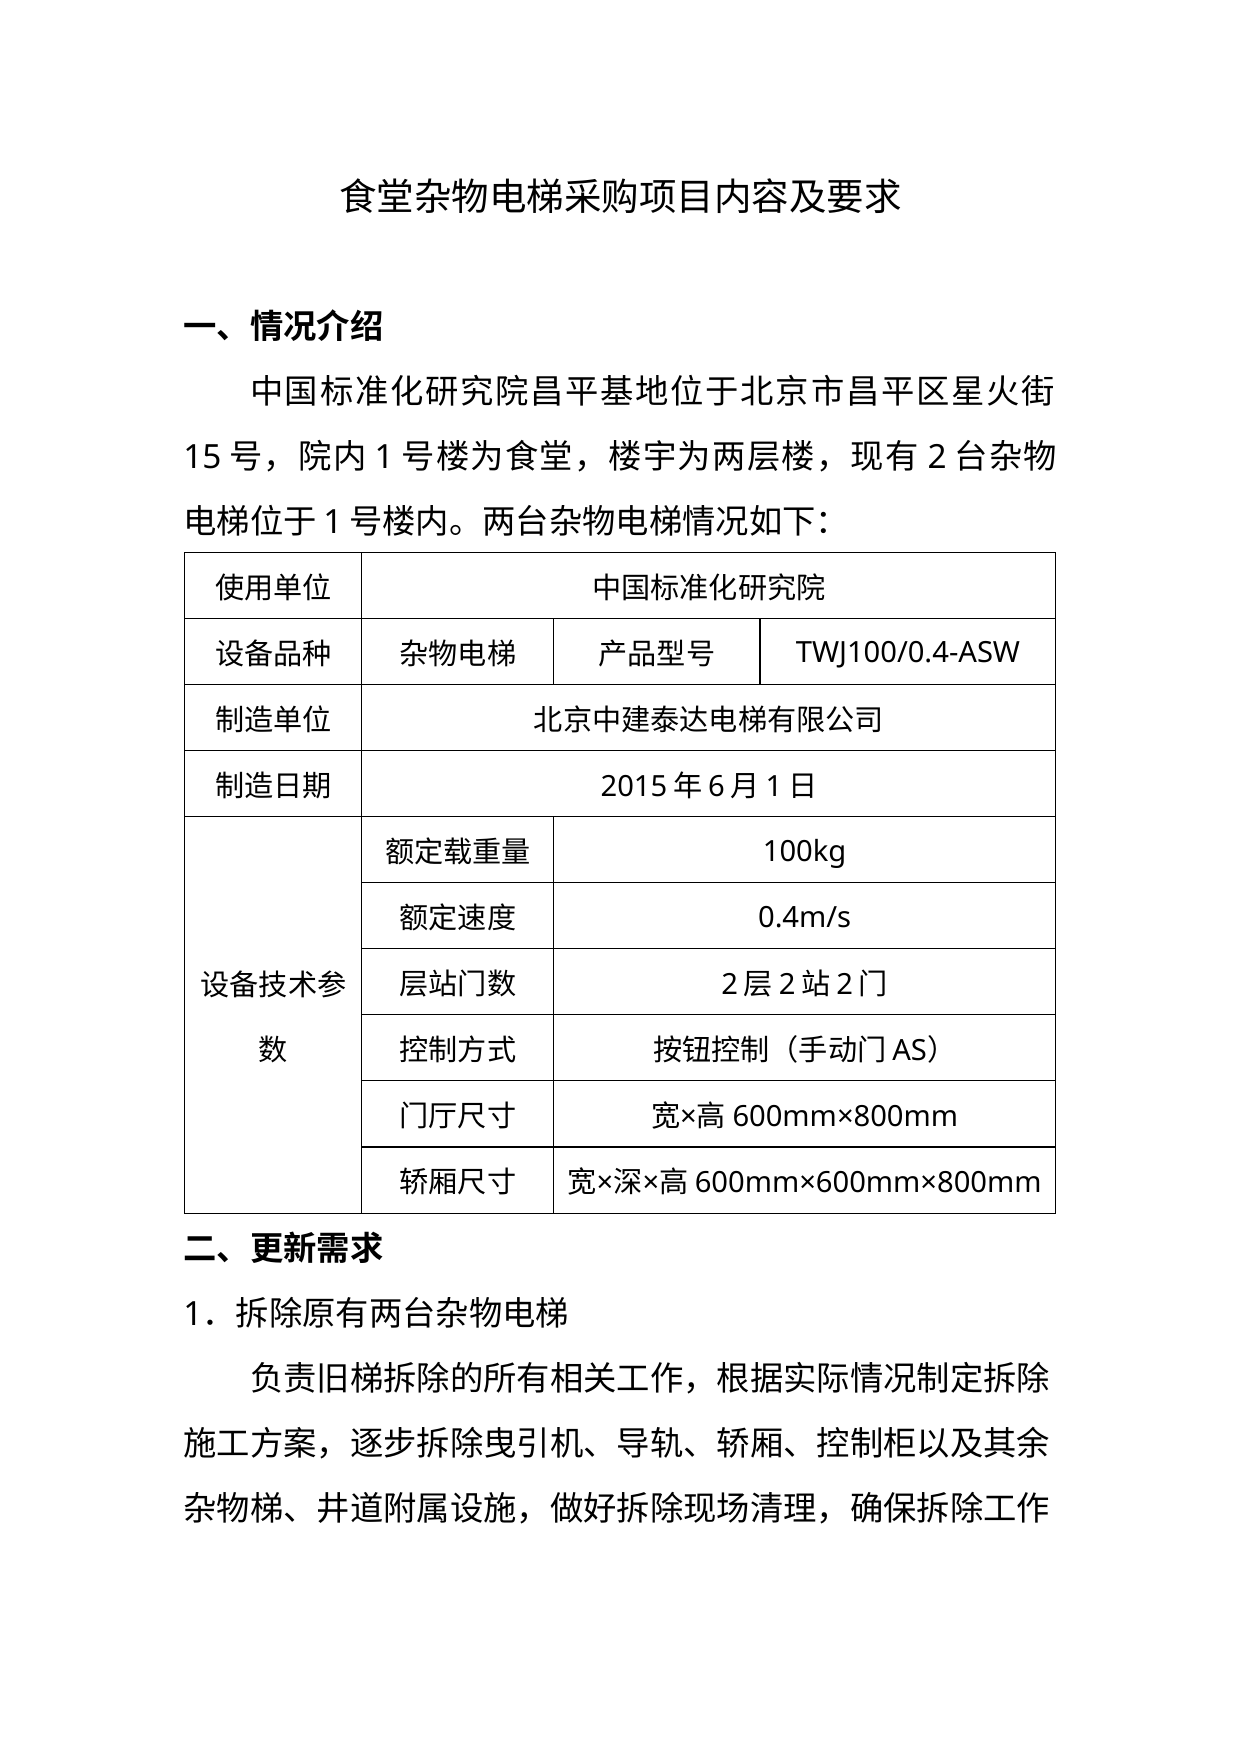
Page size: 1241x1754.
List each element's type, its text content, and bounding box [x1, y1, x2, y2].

table_cell 制造日期 [185, 751, 361, 816]
table_cell 设备品种 [185, 619, 361, 684]
table_cell 门厅尺寸 [362, 1081, 553, 1146]
table_cell 0.4m/s [554, 883, 1055, 948]
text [183, 1343, 1057, 1538]
text 二、更新需求 [183, 1213, 1057, 1278]
table_cell 2015年6月1日 [362, 751, 1055, 816]
table_cell 额定速度 [362, 883, 553, 948]
table_cell 北京中建泰达电梯有限公司 [362, 685, 1055, 750]
table_cell 额定载重量 [362, 817, 553, 882]
table_cell 轿厢尺寸 [362, 1148, 553, 1212]
table_cell 100kg [554, 817, 1055, 882]
table_cell 层站门数 [362, 949, 553, 1014]
table_header 中国标准化研究院 [362, 553, 1055, 618]
table_cell 按钮控制（手动门AS） [554, 1015, 1055, 1080]
table_cell 控制方式 [362, 1015, 553, 1080]
table_cell 制造单位 [185, 685, 361, 750]
text 中国标准化研究院昌平基地位于北京市昌平区星火街15号，院内1号楼为食堂，楼宇为两层楼，现有2台杂物电梯位于1号楼内。两台杂物电梯情况如下： [183, 357, 1057, 552]
table_cell 宽×深×高 600mm×600mm×800mm [554, 1148, 1055, 1212]
table_cell 设备技术参数 [185, 817, 361, 1212]
table_cell 产品型号 [554, 619, 759, 684]
table_cell 宽×高 600mm×800mm [554, 1081, 1055, 1146]
text 1．拆除原有两台杂物电梯 [183, 1278, 1057, 1343]
table_header 使用单位 [185, 553, 361, 618]
text 一、情况介绍 [183, 292, 1057, 357]
table_cell 2层2站2门 [554, 949, 1055, 1014]
table_cell 杂物电梯 [362, 619, 553, 684]
text 食堂杂物电梯采购项目内容及要求 [183, 162, 1057, 227]
table_cell TWJ100/0.4-ASW [761, 619, 1055, 684]
